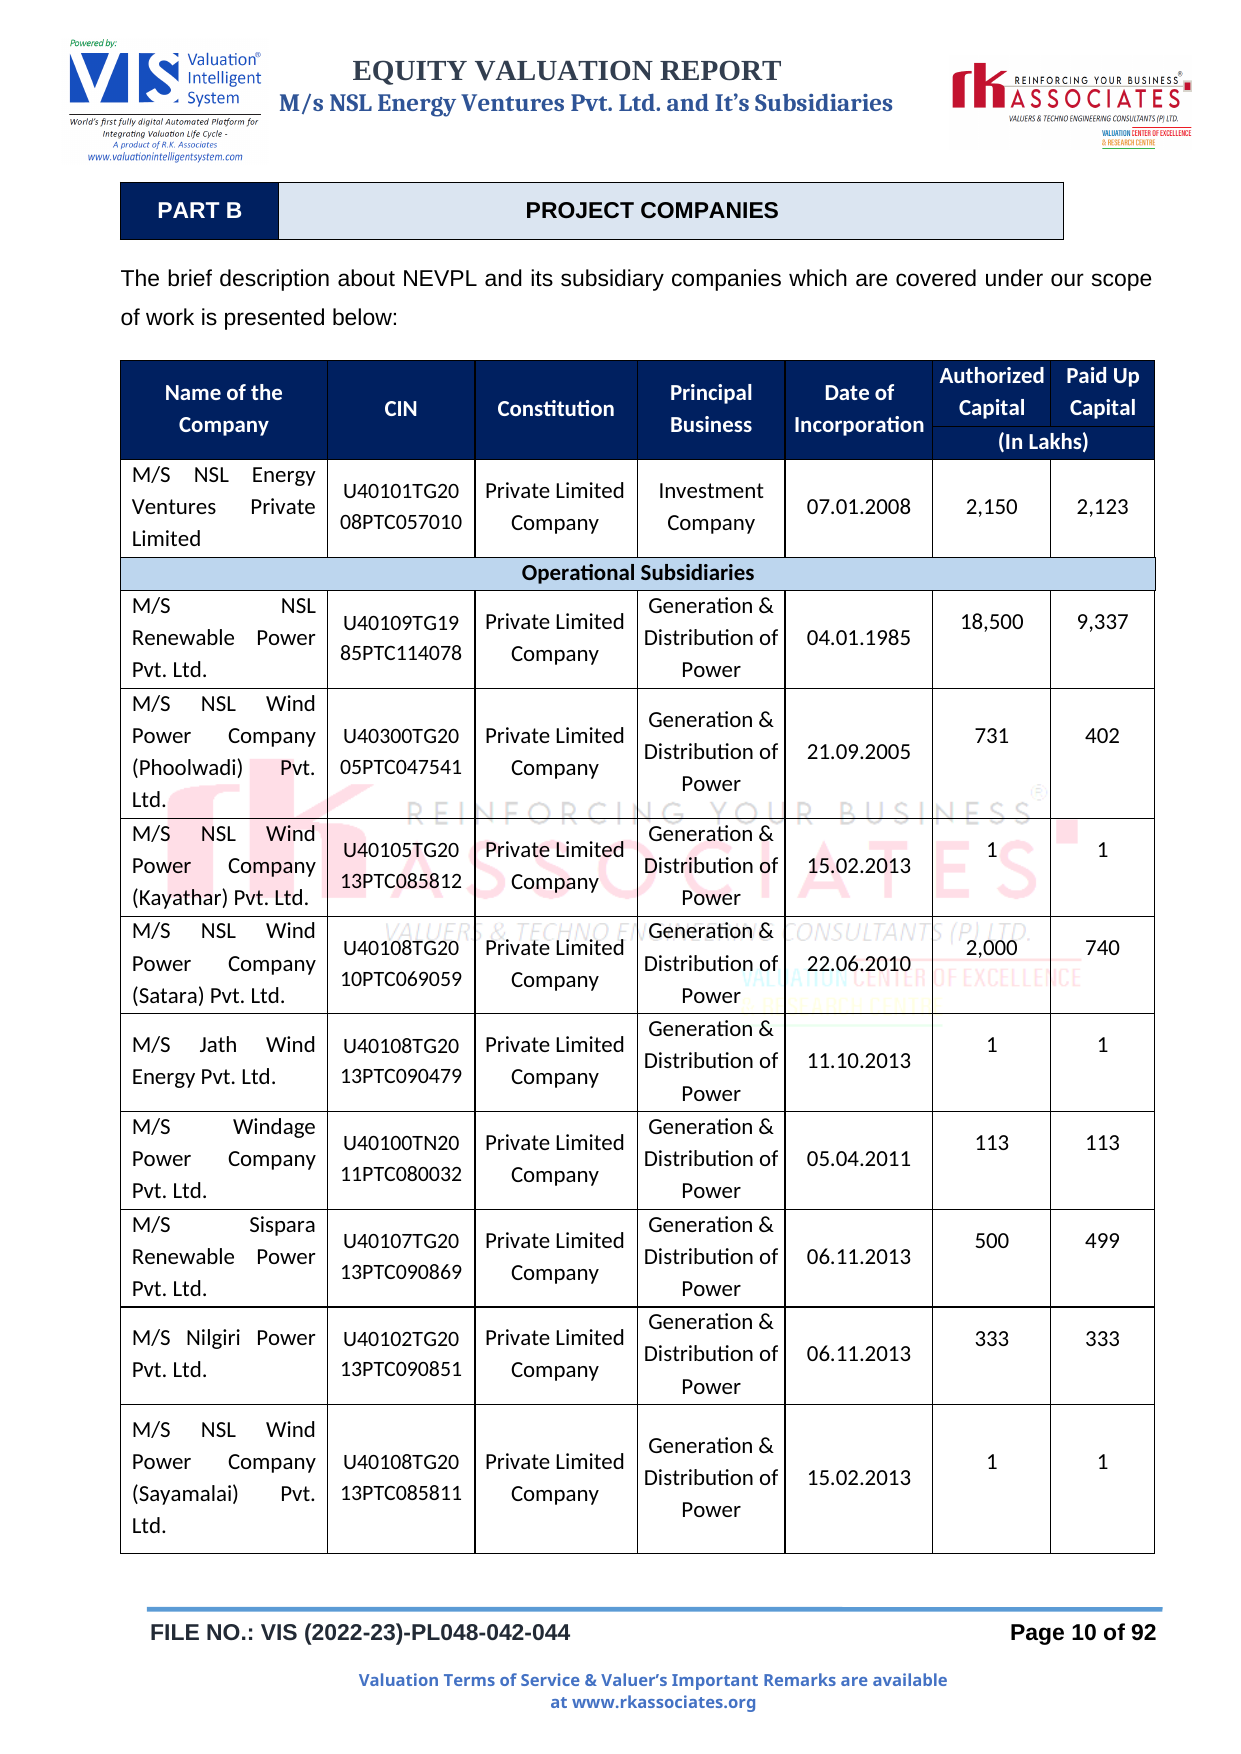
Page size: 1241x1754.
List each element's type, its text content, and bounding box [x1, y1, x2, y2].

table_cell Generation & Distribution of Power [638, 591, 784, 688]
table_cell 1 [933, 1014, 1050, 1111]
table_cell 333 [933, 1308, 1050, 1404]
table_cell Operational Subsidiaries [121, 558, 1155, 590]
table_cell M/S NSL Wind Power Company (Phoolwadi) Pvt. Ltd. [121, 689, 327, 818]
table_cell Private Limited Company [476, 917, 637, 1013]
table_cell U40108TG2013PTC085811 [328, 1405, 474, 1553]
table_cell 731 [933, 689, 1050, 818]
table_cell 15.02.2013 [786, 819, 932, 916]
table_cell 22.06.2010 [786, 917, 932, 1013]
table_header Principal Business [638, 361, 784, 459]
table_cell 2,123 [1051, 460, 1154, 557]
table_cell U40108TG2013PTC090479 [328, 1014, 474, 1111]
table_header PART B [121, 183, 278, 239]
table_cell 05.04.2011 [786, 1112, 932, 1209]
table_cell 500 [933, 1210, 1050, 1306]
table_cell Generation & Distribution of Power [638, 1308, 784, 1404]
table_cell 15.02.2013 [786, 1405, 932, 1553]
table_cell 2,000 [933, 917, 1050, 1013]
table_cell 9,337 [1051, 591, 1154, 688]
table_cell U40102TG2013PTC090851 [328, 1308, 474, 1404]
table_cell 1 [1051, 819, 1154, 916]
table_cell 740 [1051, 917, 1154, 1013]
table_cell 402 [1051, 689, 1154, 818]
table_cell M/S NSL Renewable Power Pvt. Ltd. [121, 591, 327, 688]
table_cell Generation & Distribution of Power [638, 1014, 784, 1111]
table_cell Private Limited Company [476, 819, 637, 916]
table_cell Private Limited Company [476, 1210, 637, 1306]
table_cell 04.01.1985 [786, 591, 932, 688]
table_cell Private Limited Company [476, 1405, 637, 1553]
table_cell M/S Sispara Renewable Power Pvt. Ltd. [121, 1210, 327, 1306]
table_cell Private Limited Company [476, 1112, 637, 1209]
table_cell 18,500 [933, 591, 1050, 688]
table_cell Generation & Distribution of Power [638, 1405, 784, 1553]
table_cell 06.11.2013 [786, 1308, 932, 1404]
table_cell Private Limited Company [476, 1308, 637, 1404]
table_cell U40109TG1985PTC114078 [328, 591, 474, 688]
table_cell M/S Jath Wind Energy Pvt. Ltd. [121, 1014, 327, 1111]
table_header Constitution [476, 361, 637, 459]
table_header Name of the Company [121, 361, 327, 459]
table_header PROJECT COMPANIES [279, 183, 1063, 239]
table_cell 07.01.2008 [786, 460, 932, 557]
table_cell Private Limited Company [476, 689, 637, 818]
table_cell 1 [933, 819, 1050, 916]
table_cell M/S NSL Energy Ventures Private Limited [121, 460, 327, 557]
table_cell 1 [1051, 1405, 1154, 1553]
table_cell 21.09.2005 [786, 689, 932, 818]
table_cell Private Limited Company [476, 591, 637, 688]
table_cell M/S Windage Power Company Pvt. Ltd. [121, 1112, 327, 1209]
table_header Paid Up Capital [1051, 361, 1154, 426]
picture [61, 38, 269, 165]
table_cell Private Limited Company [476, 1014, 637, 1111]
table_cell M/S Nilgiri Power Pvt. Ltd. [121, 1308, 327, 1404]
table_cell U40107TG2013PTC090869 [328, 1210, 474, 1306]
table_cell U40108TG2010PTC069059 [328, 917, 474, 1013]
table_cell Private Limited Company [476, 460, 637, 557]
table_cell M/S NSL Wind Power Company (Satara) Pvt. Ltd. [121, 917, 327, 1013]
table_cell Generation & Distribution of Power [638, 917, 784, 1013]
table_cell U40105TG2013PTC085812 [328, 819, 474, 916]
table_cell Generation & Distribution of Power [638, 689, 784, 818]
picture [948, 55, 1192, 149]
table_cell 2,150 [933, 460, 1050, 557]
table_cell U40300TG2005PTC047541 [328, 689, 474, 818]
table_cell Generation & Distribution of Power [638, 1210, 784, 1306]
table_cell 113 [1051, 1112, 1154, 1209]
table_cell 333 [1051, 1308, 1154, 1404]
table_cell M/S NSL Wind Power Company (Kayathar) Pvt. Ltd. [121, 819, 327, 916]
table_cell 1 [1051, 1014, 1154, 1111]
table_cell Generation & Distribution of Power [638, 1112, 784, 1209]
table_cell 06.11.2013 [786, 1210, 932, 1306]
table_header CIN [328, 361, 474, 459]
table_header Date of Incorporation [786, 361, 932, 459]
table_cell 113 [933, 1112, 1050, 1209]
table_cell 1 [933, 1405, 1050, 1553]
table_cell Generation & Distribution of Power [638, 819, 784, 916]
table_cell M/S NSL Wind Power Company (Sayamalai) Pvt. Ltd. [121, 1405, 327, 1553]
table_cell 11.10.2013 [786, 1014, 932, 1111]
table_cell U40101TG2008PTC057010 [328, 460, 474, 557]
table_cell Investment Company [638, 460, 784, 557]
table_cell (In Lakhs) [933, 427, 1154, 459]
table_header Authorized Capital [933, 361, 1050, 426]
text The brief description about NEVPL and its subsidiary companies which are covered under our scope of work is presented below: [120, 265, 1154, 331]
table_cell 499 [1051, 1210, 1154, 1306]
table_cell U40100TN2011PTC080032 [328, 1112, 474, 1209]
